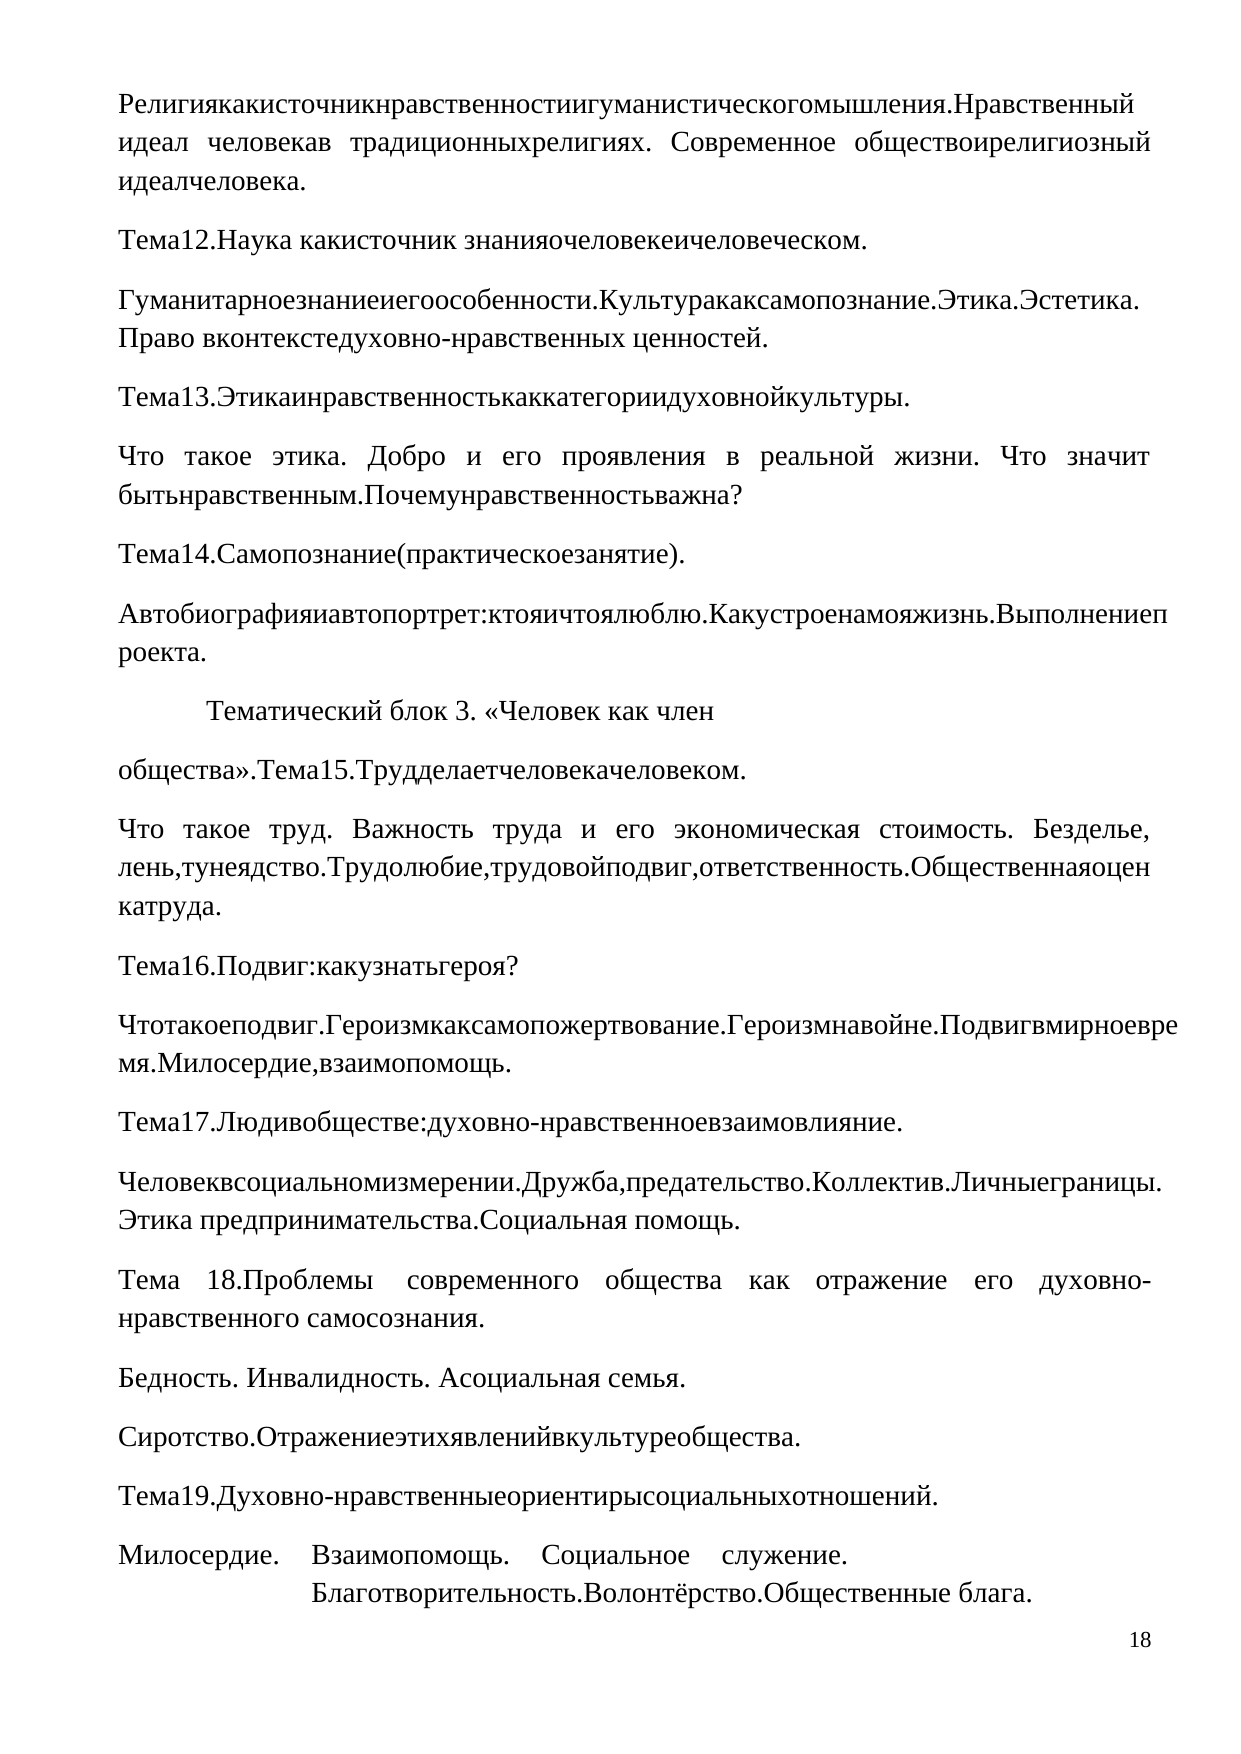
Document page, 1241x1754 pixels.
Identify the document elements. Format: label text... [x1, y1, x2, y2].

text Бедность. Инвалидность. Асоциальная семья. Сиротство.Отражениеэтихявленийвкультуреобщества. [118, 1360, 834, 1452]
text Тема 18.Проблемы современного общества как отражение его духовно-нравственного самосознания. [118, 1262, 1152, 1334]
text Чтотакоеподвиг.Героизмкаксамопожертвование.Героизмнавойне.Подвигвмирноевремя.Милосердие,взаимопомощь. [118, 1007, 1180, 1079]
text Тема16.Подвиг:какузнатьгероя? [118, 948, 1180, 981]
text Тема14.Самопознание(практическоезанятие). [118, 537, 1180, 570]
text Гуманитарноезнаниеиегоособенности.Культуракаксамопознание.Этика.Эстетика.Право вконтекстедуховно-нравственных ценностей. [118, 282, 1152, 354]
text Тема12.Наука какисточник знанияочеловекеичеловеческом. [118, 222, 1180, 256]
text Что такое этика. Добро и его проявления в реальной жизни. Что значит бытьнравственным.Почемунравственностьважна? [118, 438, 1151, 511]
text Милосердие. Взаимопомощь. Социальное служение. Благотворительность.Волонтёрство.Общественные блага. [118, 1537, 1151, 1609]
text Автобиографияиавтопортрет:ктояичтоялюблю.Какустроенамояжизнь.Выполнениепроекта. [118, 596, 1180, 668]
text Человеквсоциальномизмерении.Дружба,предательство.Коллектив.Личныеграницы.Этика предпринимательства.Социальная помощь. [118, 1164, 1180, 1236]
text Что такое труд. Важность труда и его экономическая стоимость. Безделье, лень,тунеядство.Трудолюбие,трудовойподвиг,ответственность.Общественнаяоценкатруда. [118, 811, 1151, 922]
text Религиякакисточникнравственностиигуманистическогомышления.Нравственный идеал человекав традиционныхрелигиях. Современное обществоирелигиозный идеалчеловека. [118, 86, 1152, 197]
text Тема19.Духовно-нравственныеориентирысоциальныхотношений. [118, 1478, 1180, 1511]
text Тема13.Этикаинравственностькаккатегориидуховнойкультуры. [118, 379, 1180, 413]
list Тематический блок 3. «Человек как член общества».Тема15.Трудделаетчеловекачеловеком. [118, 693, 861, 786]
text Тема17.Людивобществе:духовно-нравственноевзаимовлияние. [118, 1104, 1180, 1138]
